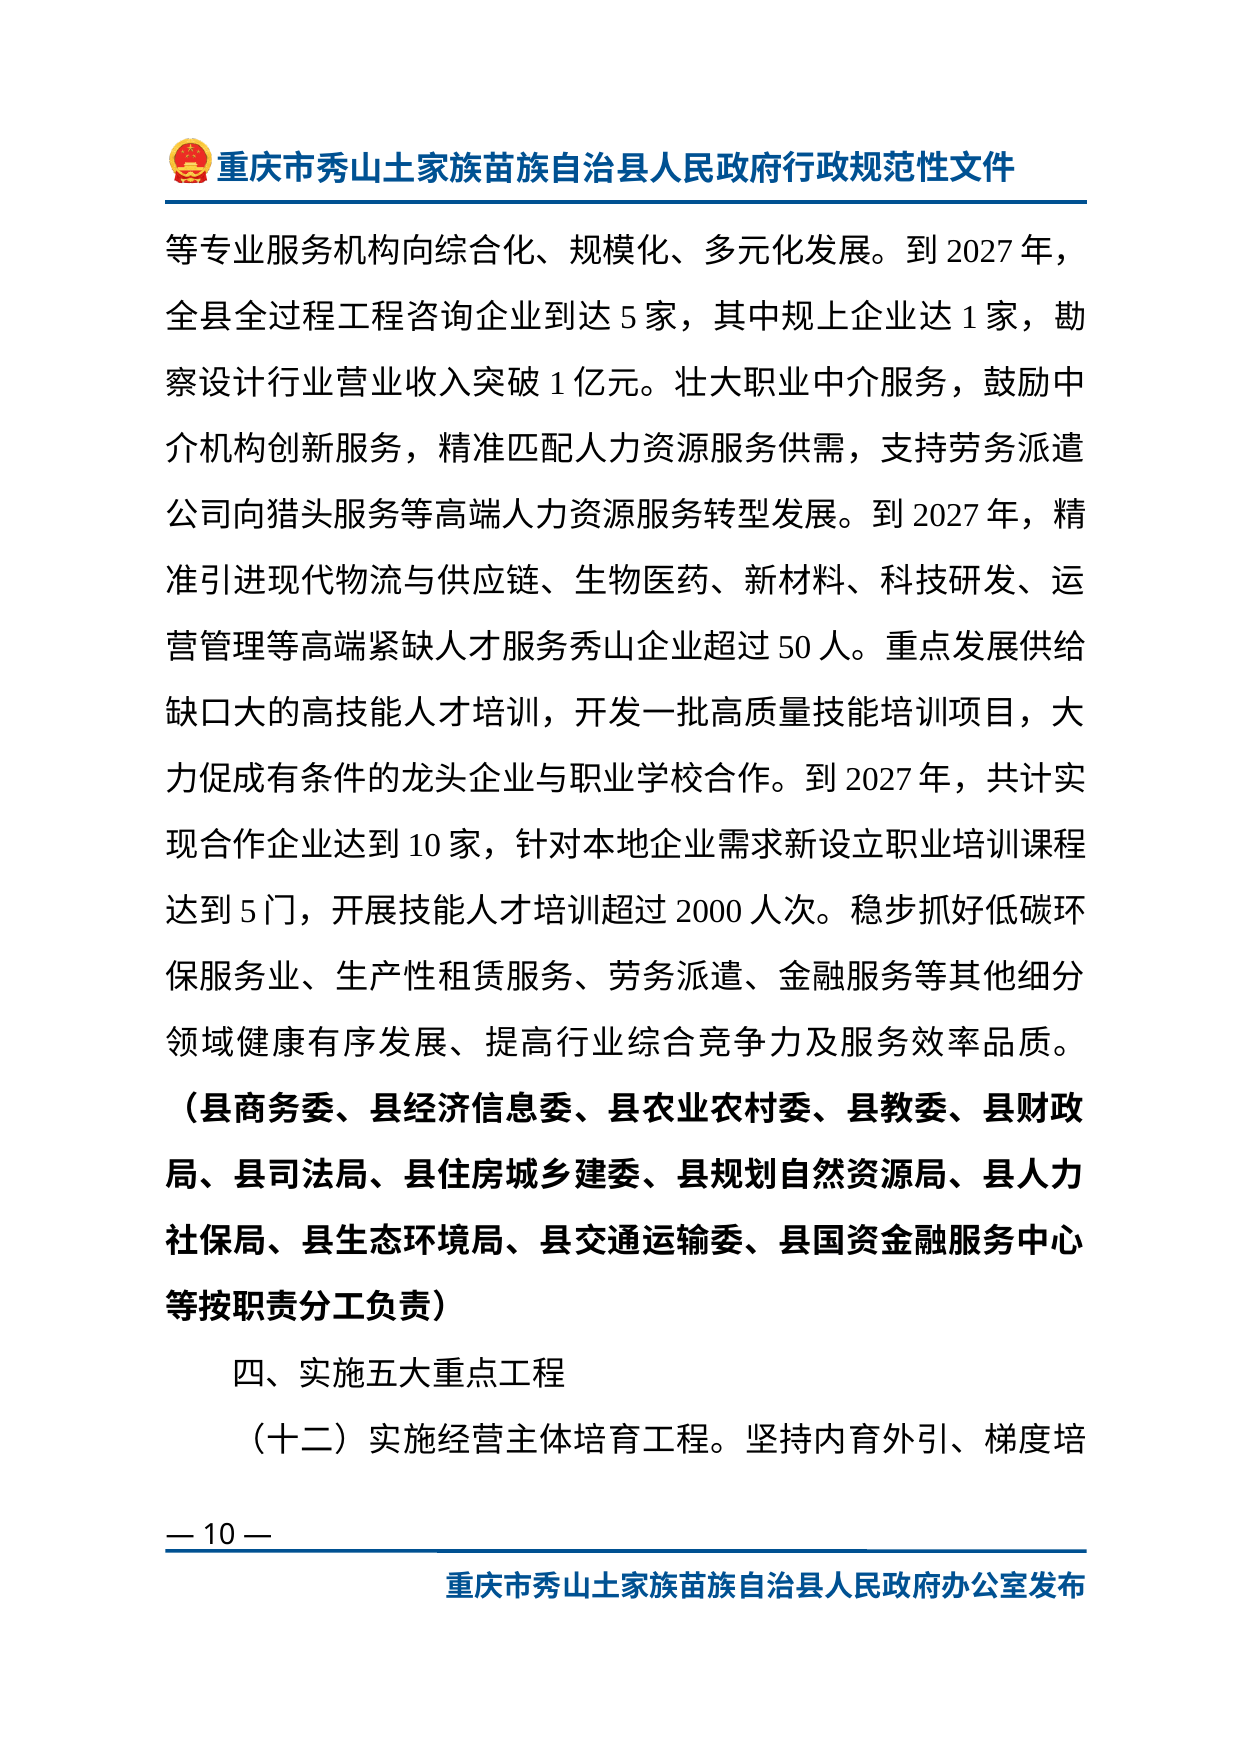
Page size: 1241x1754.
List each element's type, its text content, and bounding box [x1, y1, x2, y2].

text 四、实施五大重点工程 [165, 1337, 1087, 1403]
picture [165, 136, 216, 187]
